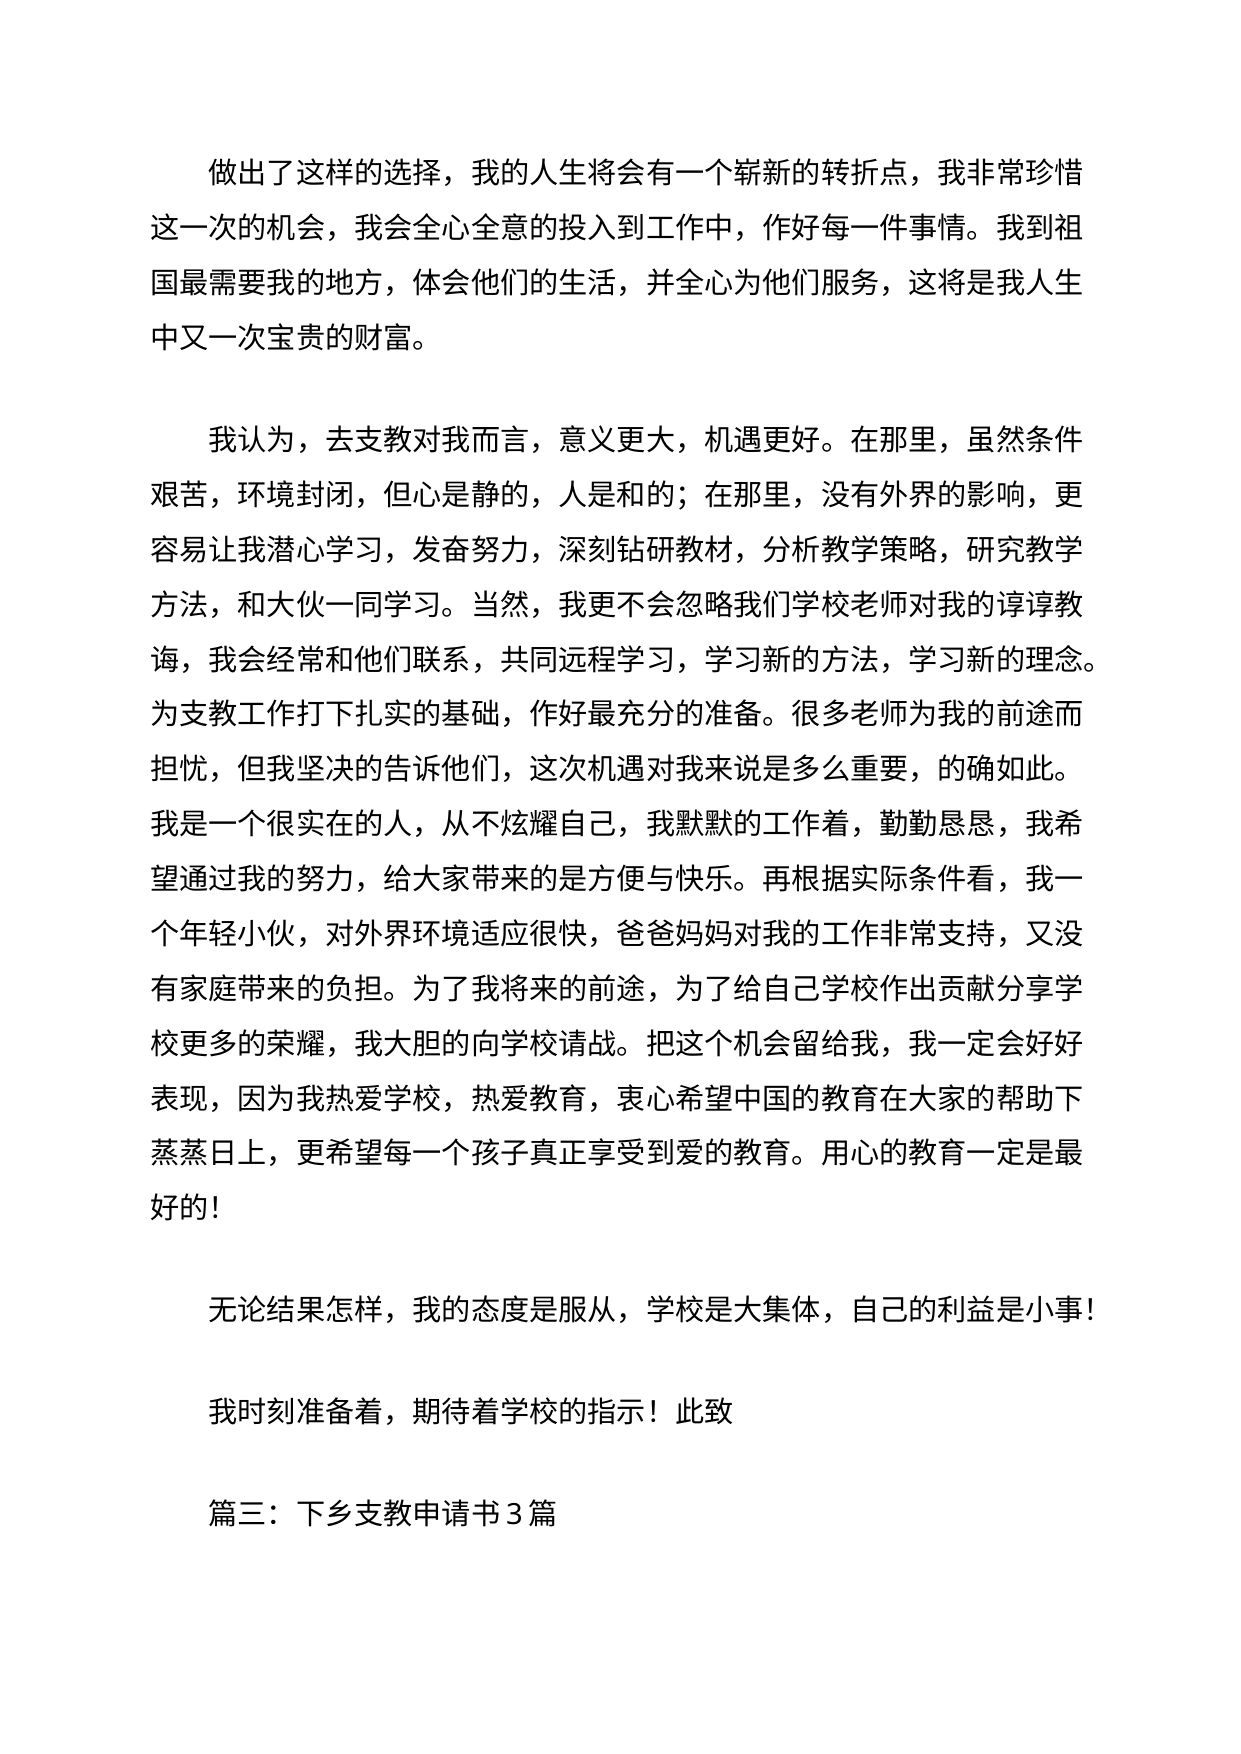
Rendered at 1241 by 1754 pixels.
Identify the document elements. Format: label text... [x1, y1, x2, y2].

text 我认为，去支教对我而言，意义更大，机遇更好。在那里，虽然条件艰苦，环境封闭，但心是静的，人是和的；在那里，没有外界的影响，更容易让我潜心学习，发奋努力，深刻钻研教材，分析教学策略，研究教学方法，和大伙一同学习。当然，我更不会忽略我们学校老师对我的谆谆教诲，我会经常和他们联系，共同远程学习，学习新的方法，学习新的理念。为支教工作打下扎实的基础，作好最充分的准备。很多老师为我的前途而担忧，但我坚决的告诉他们，这次机遇对我来说是多么重要，的确如此。我是一个很实在的人，从不炫耀自己，我默默的工作着，勤勤恳恳，我希望通过我的努力，给大家带来的是方便与快乐。再根据实际条件看，我一个年轻小伙，对外界环境适应很快，爸爸妈妈对我的工作非常支持，又没有家庭带来的负担。为了我将来的前途，为了给自己学校作出贡献分享学校更多的荣耀，我大胆的向学校请战。把这个机会留给我，我一定会好好表现，因为我热爱学校，热爱教育，衷心希望中国的教育在大家的帮助下蒸蒸日上，更希望每一个孩子真正享受到爱的教育。用心的教育一定是最好的！ [150, 416, 1090, 1227]
text 无论结果怎样，我的态度是服从，学校是大集体，自己的利益是小事！ [150, 1287, 1090, 1329]
text 我时刻准备着，期待着学校的指示！此致 [150, 1388, 1090, 1431]
text 做出了这样的选择，我的人生将会有一个崭新的转折点，我非常珍惜这一次的机会，我会全心全意的投入到工作中，作好每一件事情。我到祖国最需要我的地方，体会他们的生活，并全心为他们服务，这将是我人生中又一次宝贵的财富。 [150, 150, 1090, 357]
text 篇三：下乡支教申请书3篇 [150, 1490, 1090, 1533]
